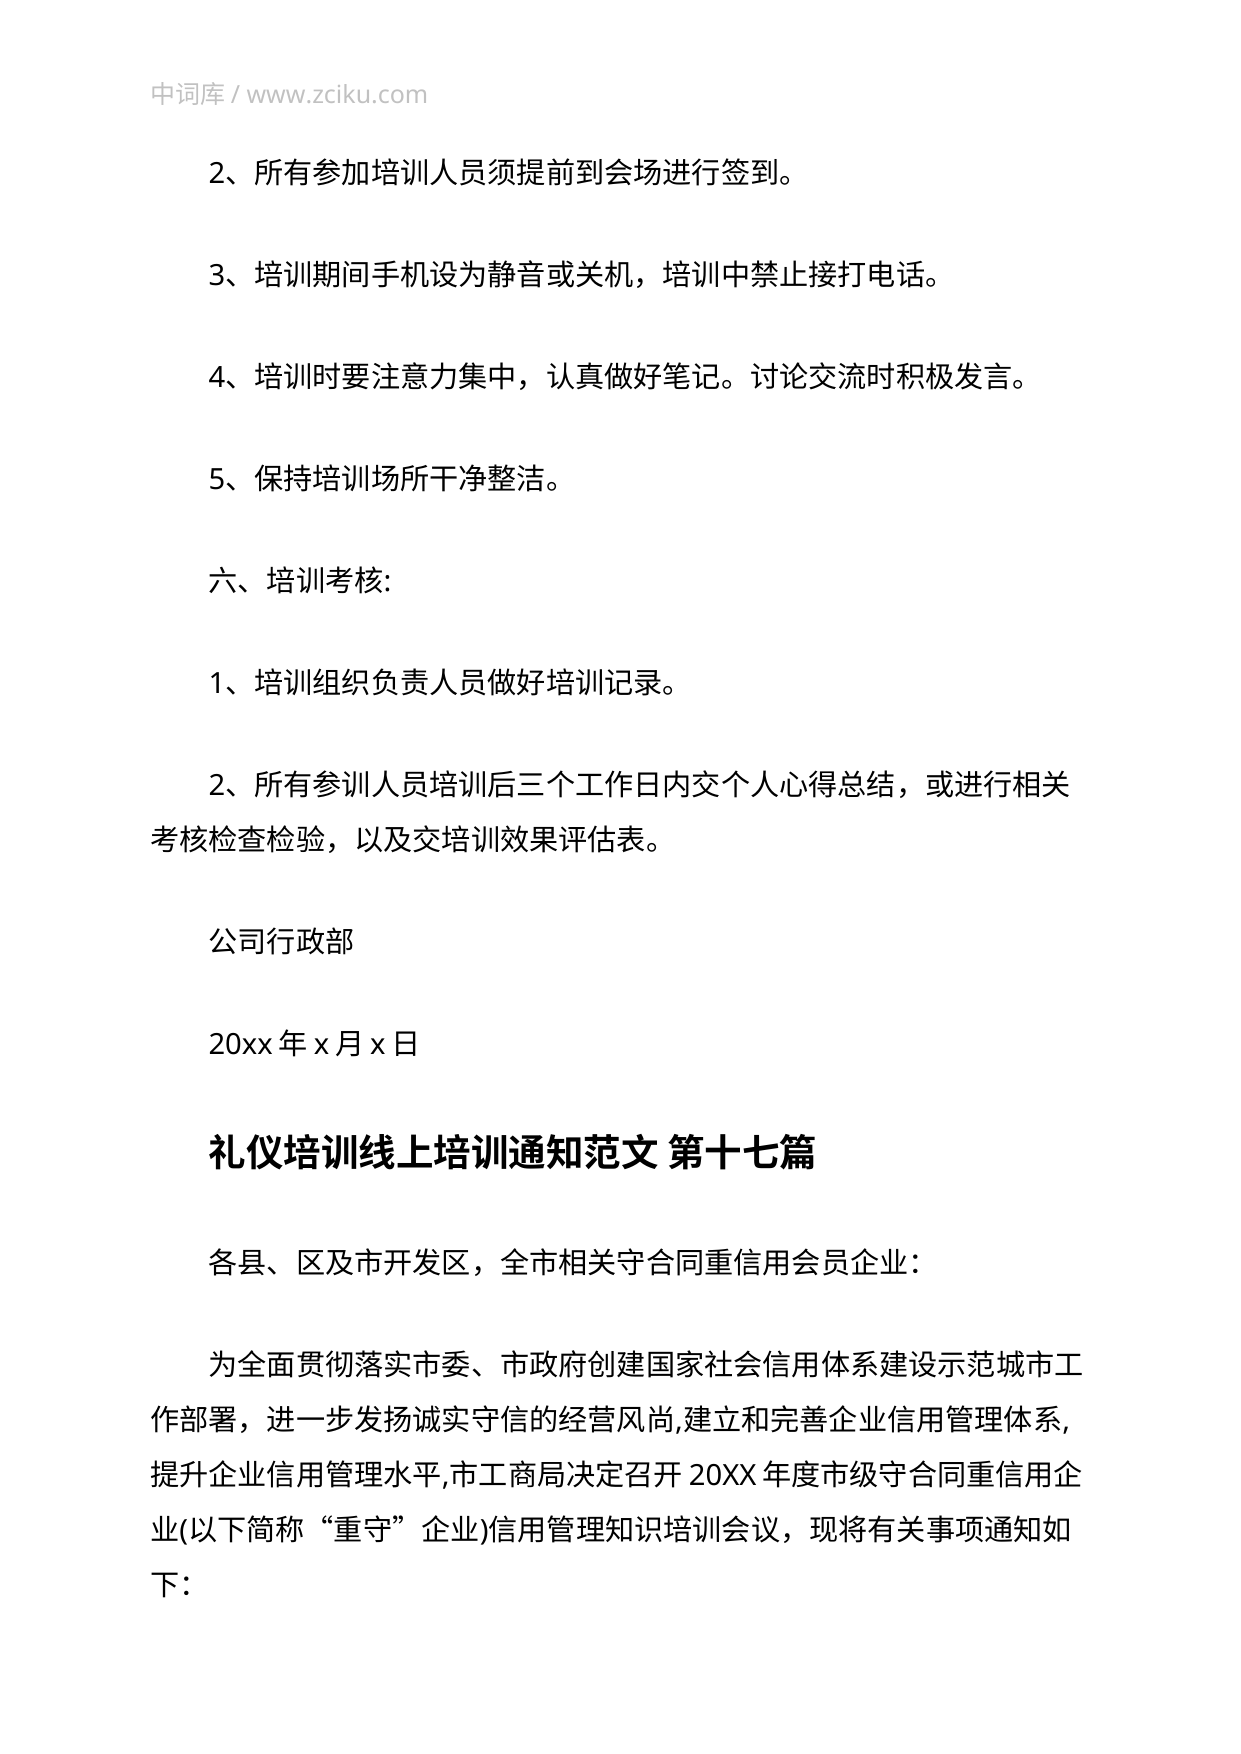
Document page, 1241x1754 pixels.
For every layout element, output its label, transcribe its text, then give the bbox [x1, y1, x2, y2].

text 2、所有参训人员培训后三个工作日内交个人心得总结，或进行相关考核检查检验，以及交培训效果评估表。 [150, 762, 1090, 859]
text 20xx年x月x日 [150, 1020, 1090, 1063]
text 为全面贯彻落实市委、市政府创建国家社会信用体系建设示范城市工作部署，进一步发扬诚实守信的经营风尚,建立和完善企业信用管理体系,提升企业信用管理水平,市工商局决定召开20XX年度市级守合同重信用企业(以下简称“重守”企业)信用管理知识培训会议，现将有关事项通知如下： [150, 1342, 1090, 1604]
text 3、培训期间手机设为静音或关机，培训中禁止接打电话。 [150, 252, 1090, 294]
text 各县、区及市开发区，全市相关守合同重信用会员企业： [150, 1240, 1090, 1282]
text 公司行政部 [150, 919, 1090, 961]
text 2、所有参加培训人员须提前到会场进行签到。 [150, 150, 1090, 192]
text 5、保持培训场所干净整洁。 [150, 456, 1090, 498]
text 1、培训组织负责人员做好培训记录。 [150, 660, 1090, 702]
text 礼仪培训线上培训通知范文 第十七篇 [150, 1122, 1090, 1177]
text 4、培训时要注意力集中，认真做好笔记。讨论交流时积极发言。 [150, 354, 1090, 396]
text 六、培训考核: [150, 558, 1090, 600]
